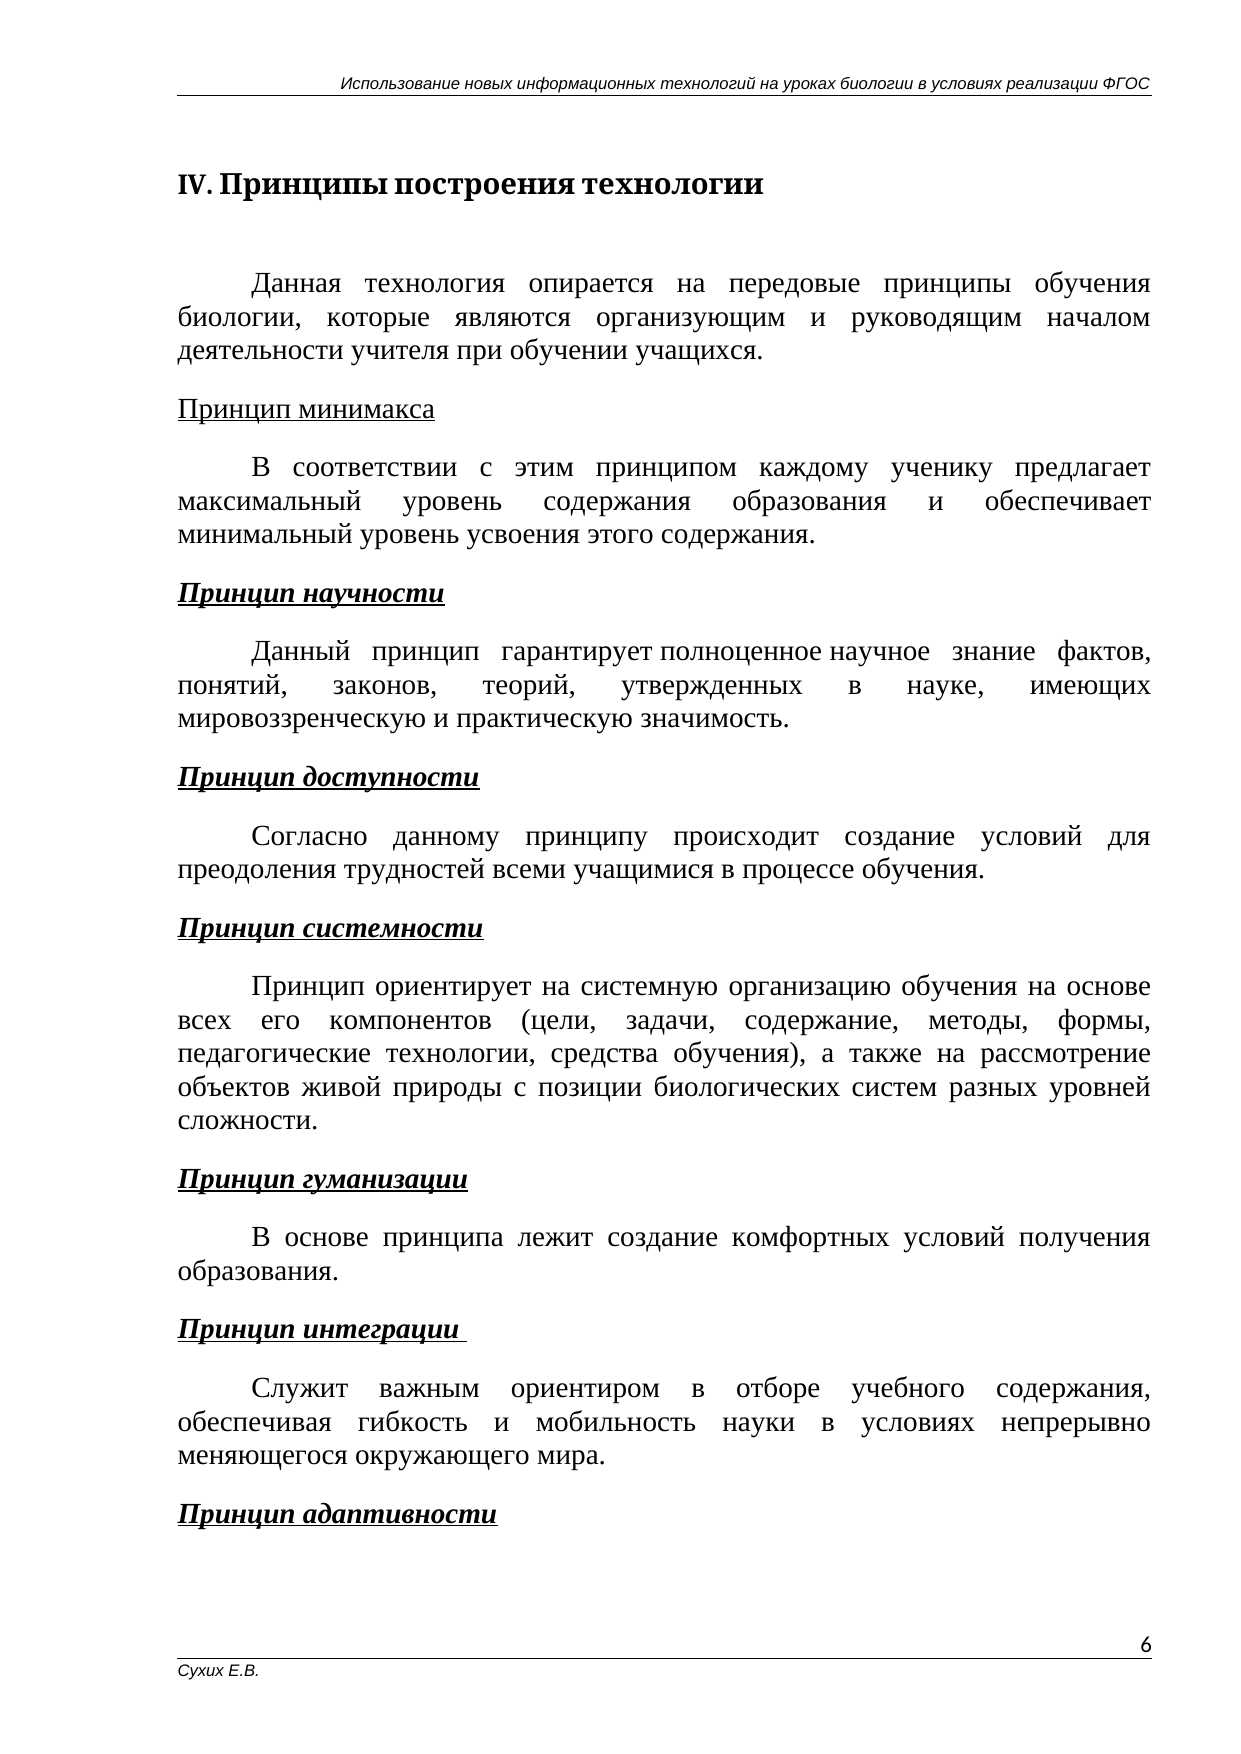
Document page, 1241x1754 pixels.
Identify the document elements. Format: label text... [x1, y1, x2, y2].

list Принцип гуманизации [177, 1161, 1152, 1194]
list Данная технология опирается на передовые принципы обучения биологии, которые являются организующим и руководящим началом деятельности учителя при обучении учащихся. [177, 265, 1152, 366]
list В основе принципа лежит создание комфортных условий получения образования. [177, 1219, 1152, 1287]
list Принцип доступности [177, 759, 1152, 793]
list Принцип научности [177, 575, 1152, 608]
list Согласно данному принципу происходит создание условий для преодоления трудностей всеми учащимися в процессе обучения. [177, 818, 1152, 885]
list Служит важным ориентиром в отборе учебного содержания, обеспечивая гибкость и мобильность науки в условиях непрерывно меняющегося окружающего мира. [177, 1370, 1152, 1471]
list Принцип системности [177, 910, 1152, 943]
list Принцип интеграции [177, 1312, 1152, 1345]
list В соответствии с этим принципом каждому ученику предлагает максимальный уровень содержания образования и обеспечивает минимальный уровень усвоения этого содержания. [177, 449, 1152, 550]
list Принцип минимакса [177, 391, 1152, 424]
list Принцип адаптивности [177, 1496, 1152, 1529]
list Принцип ориентирует на системную организацию обучения на основе всех его компонентов (цели, задачи, содержание, методы, формы, педагогические технологии, средства обучения), а также на рассмотрение объектов живой природы с позиции биологических систем разных уровней сложности. [177, 968, 1152, 1136]
subtitle IV. Принципы построения технологии [177, 168, 1152, 202]
list Данный принцип гарантирует полноценное научное знание фактов, понятий, законов, теорий, утвержденных в науке, имеющих мировоззренческую и практическую значимость. [177, 633, 1152, 734]
